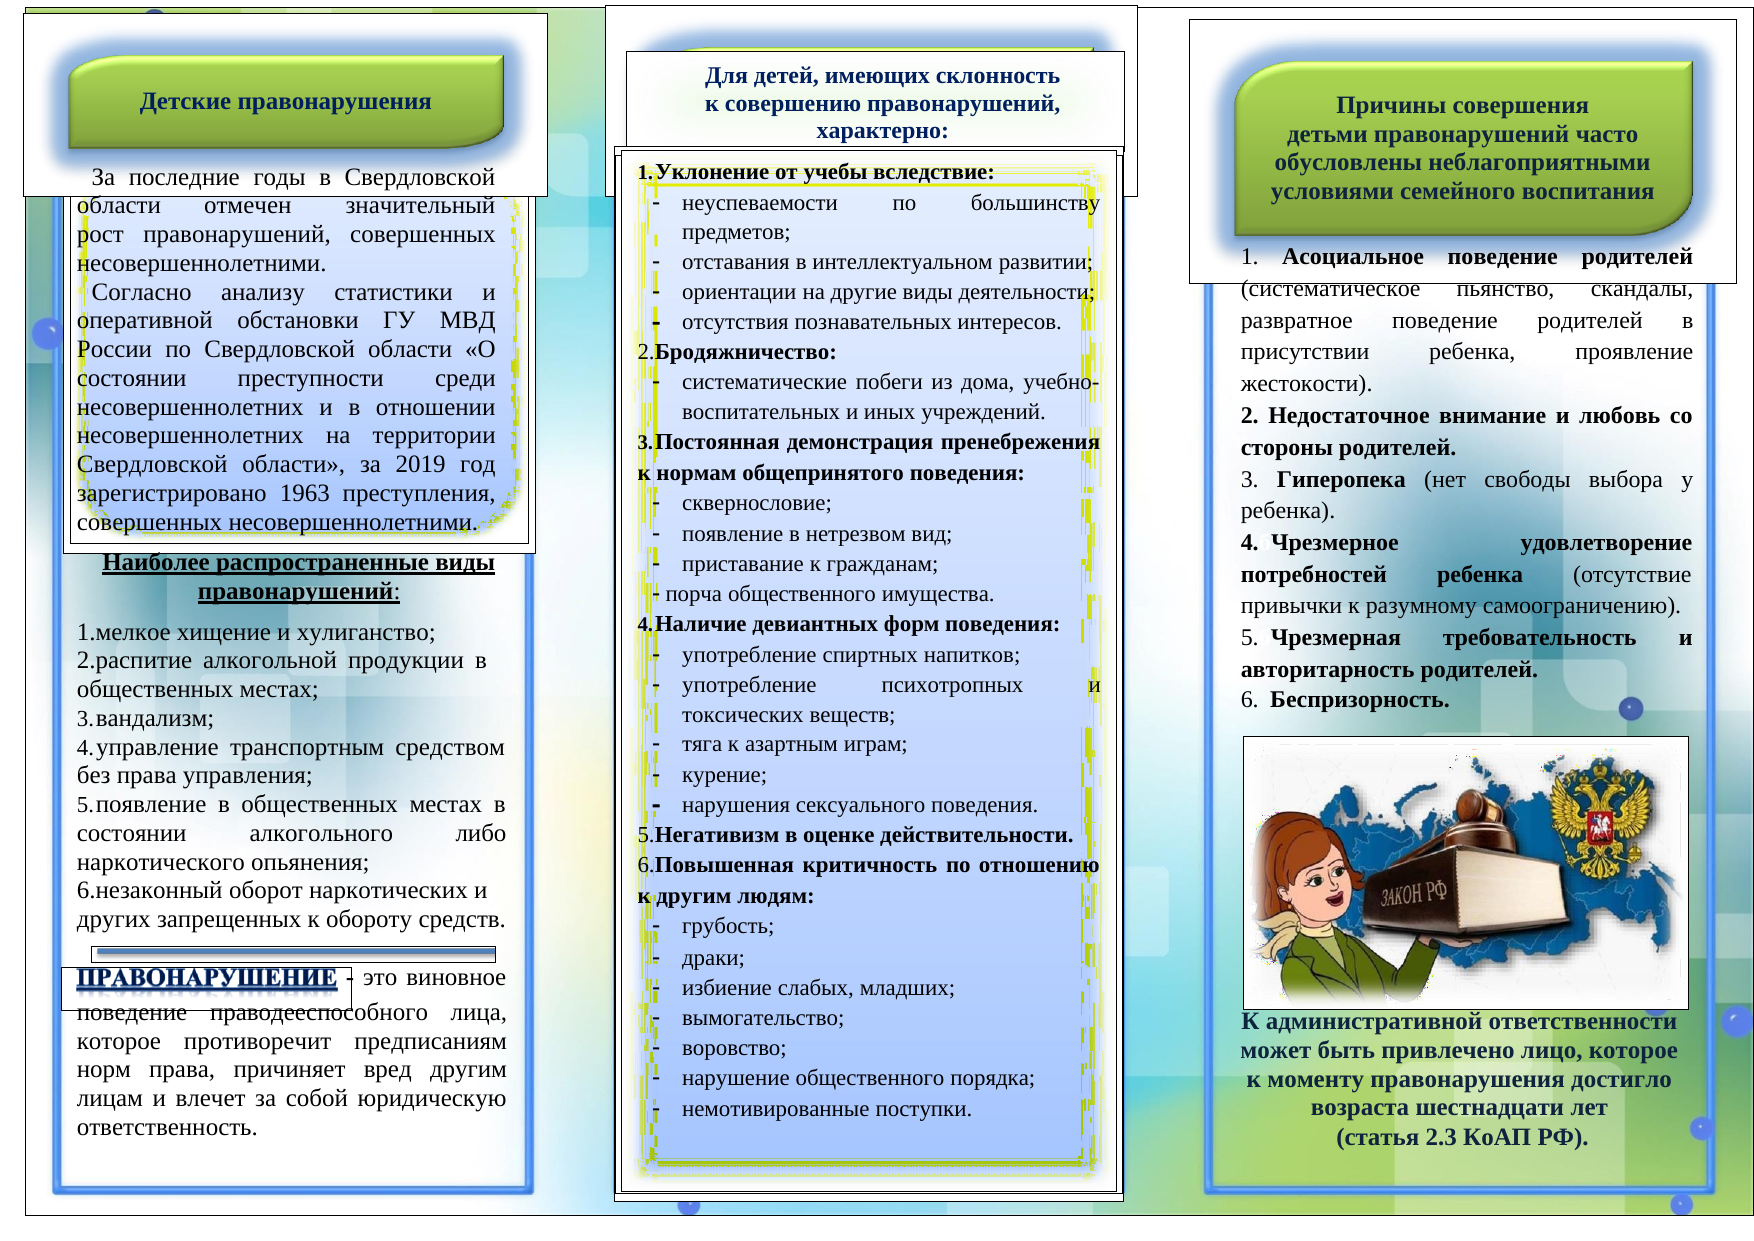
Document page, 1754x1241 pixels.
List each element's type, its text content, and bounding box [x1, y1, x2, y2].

text поведение праводееспособного лица, которое противоречит предписаниям норм права, причиняет вред другим лицам и влечет за собой юридическую ответственность. [77, 997, 507, 1141]
list появление в общественных местах в состоянии алкогольного либо наркотического опьянения; 6.незаконный оборот наркотических и других запрещенных к обороту средств. [77, 789, 507, 933]
list ориентации на другие виды деятельности; [652, 278, 1105, 304]
list Недостаточное внимание и любовь со стороны родителей. [1241, 401, 1693, 460]
list неуспеваемости по большинству предметов; [652, 188, 1101, 244]
list Наличие девиантных форм поведения: [637, 611, 1105, 637]
list отставания в интеллектуальном развитии; [652, 248, 1105, 274]
text 6. Беспризорность. [1241, 686, 1704, 713]
list воровство; [652, 1034, 1105, 1061]
list избиение слабых, младших; [652, 974, 1105, 1000]
picture [64, 197, 535, 553]
list Уклонение от учебы вследствие: [637, 158, 1105, 184]
text обусловлены неблагоприятными условиями семейного воспитания [1271, 147, 1656, 205]
list приставание к гражданам; [652, 550, 1105, 576]
picture [615, 1194, 1123, 1201]
subtitle К административной ответственности может быть привлечено лицо, которое к моменту правонарушения достигло возраста шестнадцати лет [1240, 1006, 1678, 1121]
text (статья 2.3 КоАП РФ). [1334, 1122, 1591, 1151]
text  порча общественного имущества. [652, 580, 1105, 606]
list тяга к азартным играм; [652, 731, 1105, 757]
list систематические побеги из дома, учебно- воспитательных и иных учреждений. [652, 368, 1101, 424]
picture [615, 147, 1123, 155]
list нарушение общественного порядка; [652, 1064, 1105, 1091]
list бЧрезмерное удовлетворение потребностей ребенка (отсутствие привычки к разумному самоограничению). 5.бЧрезмерная требовательность и авторитарность родителей. [1241, 528, 1693, 682]
picture [616, 156, 1122, 1193]
list употребление психотропных и токсических веществ; [652, 671, 1101, 727]
list отсутствия познавательных интересов. 2.Бродяжничество: [637, 308, 1063, 364]
list Гиперопека (нет свободы выбора у ребенка). [1241, 465, 1693, 524]
text Согласно анализу статистики и оперативной обстановки ГУ МВД России по Свердловской области «О состоянии преступности среди несовершеннолетних и в отношении несовершеннолетних на территории Свердловской области», за 2019 год зарегистрировано 1963 преступления, совершенных несовершеннолетними. [77, 277, 495, 535]
list Асоциальное поведение родителей (систематическое пьянство, скандалы, развратное поведение родителей в присутствии ребенка, проявление жестокости). [1241, 242, 1693, 397]
list драки; [652, 943, 1105, 970]
picture [627, 52, 1124, 146]
list вандализм; [77, 703, 511, 732]
picture [622, 151, 1116, 1191]
list сквернословие; [652, 489, 1105, 516]
picture [71, 197, 528, 543]
picture [606, 6, 1137, 196]
list вымогательство; [652, 1004, 1105, 1030]
list употребление спиртных напитков; [652, 641, 1105, 667]
subtitle Причины совершения детьми правонарушений часто [1287, 90, 1640, 147]
text За последние годы в Свердловской области отмечен значительный рост правонарушений, совершенных несовершеннолетними. [77, 162, 495, 277]
subtitle Детские правонарушения [139, 86, 511, 115]
list немотивированные поступки. [652, 1095, 1105, 1122]
list грубость; [652, 912, 1105, 939]
text 1.мелкое хищение и хулиганство; 2.распитие алкогольной продукции в общественных местах; [77, 617, 511, 703]
picture [24, 14, 547, 196]
list управление транспортным средством без права управления; [77, 732, 506, 789]
list курение; [652, 761, 1105, 787]
text - это виновное [77, 962, 511, 990]
list появление в нетрезвом вид; [652, 520, 1105, 546]
text Для детей, имеющих склонность к совершению правонарушений, характерно: [704, 61, 1061, 144]
list Постоянная демонстрация пренебрежения к нормам общепринятого поведения: [637, 428, 1101, 485]
text Наиболее распространенные виды правонарушений: [102, 548, 497, 604]
picture [26, 8, 1753, 1215]
list нарушения сексуального поведения. 5.Негативизм в оценке действительности. 6.Повышенная критичность по отношению к другим людям: [637, 791, 1101, 908]
